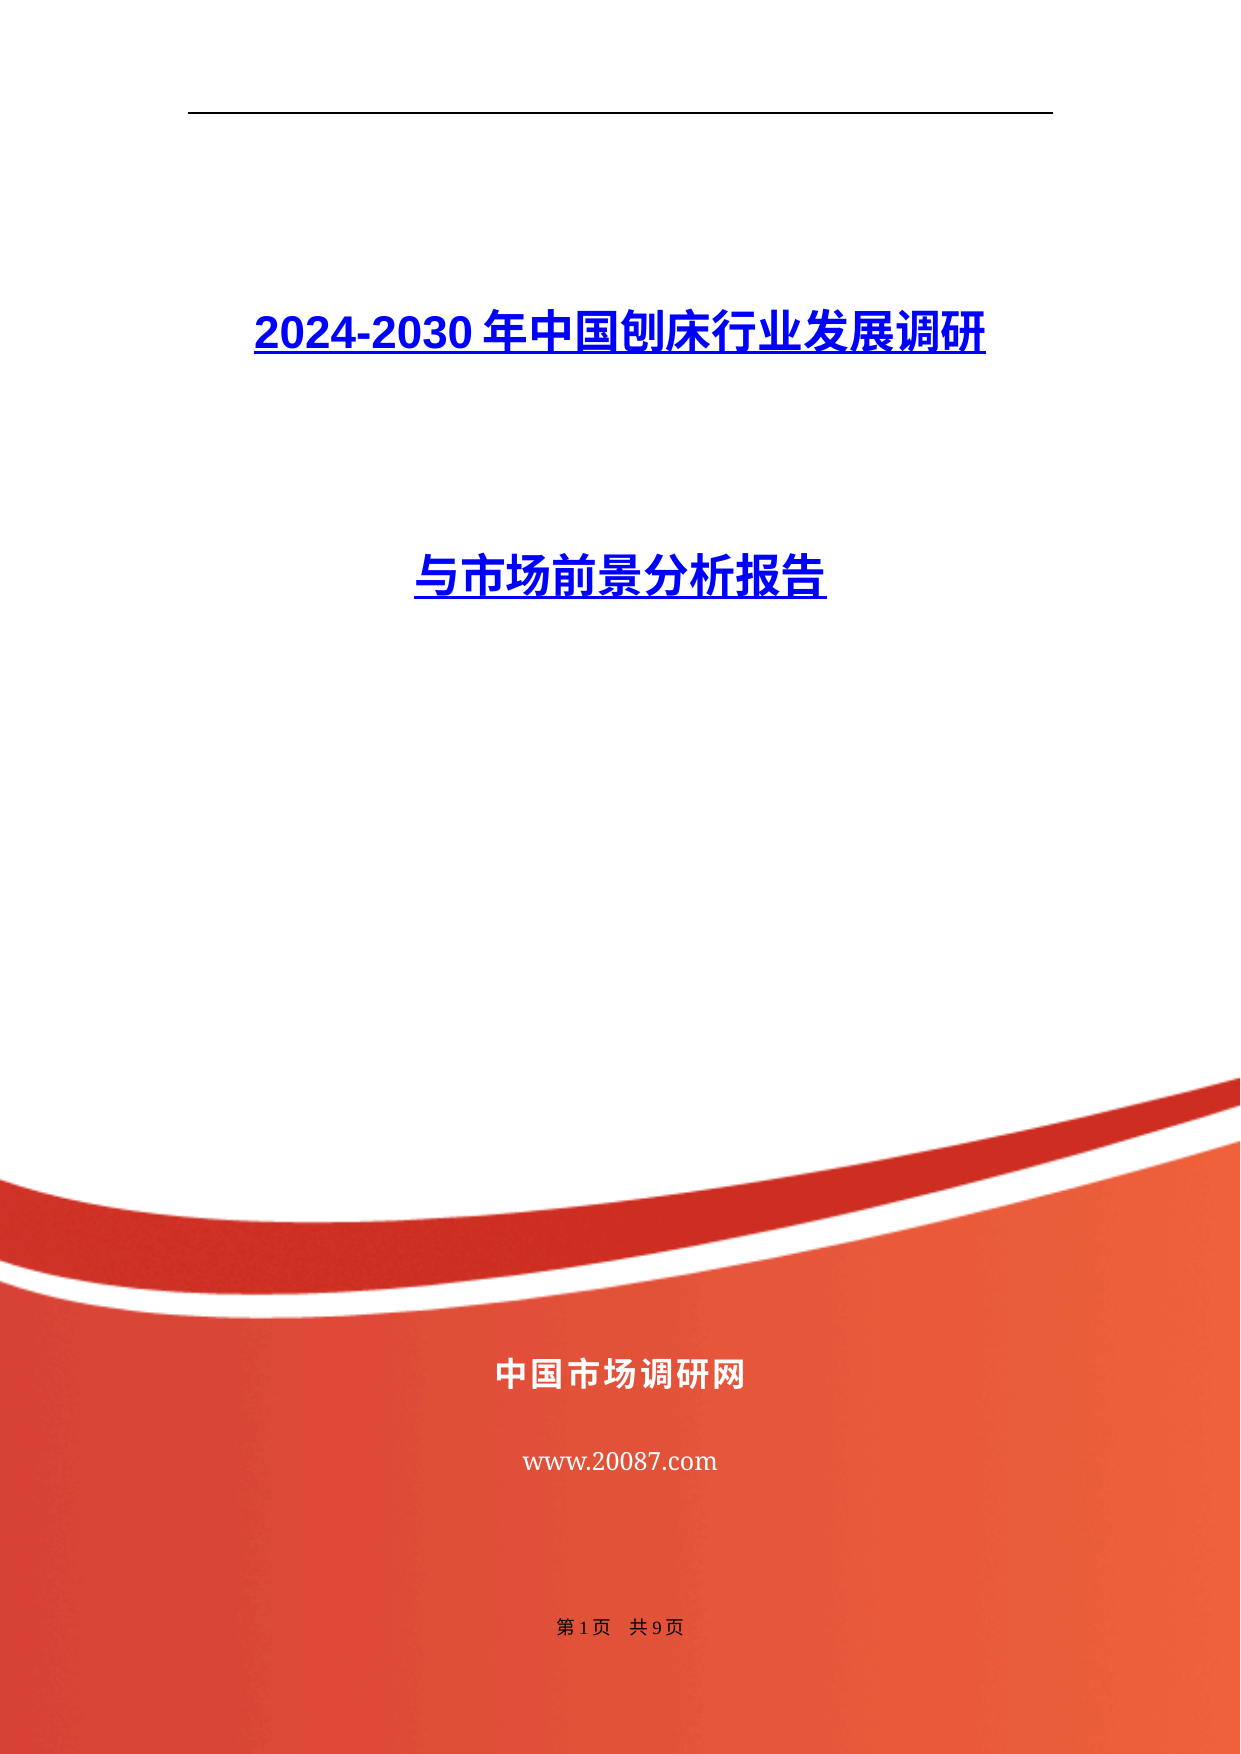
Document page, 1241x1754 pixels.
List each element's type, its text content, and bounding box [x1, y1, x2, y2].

picture [0, 1006, 1241, 1754]
subtitle 中国市场调研网 [187, 1339, 1053, 1404]
text www.20087.com [187, 1428, 1053, 1493]
table_header 2024-2030年中国刨床行业发展调研与市场前景分析报告 [188, 207, 1053, 773]
